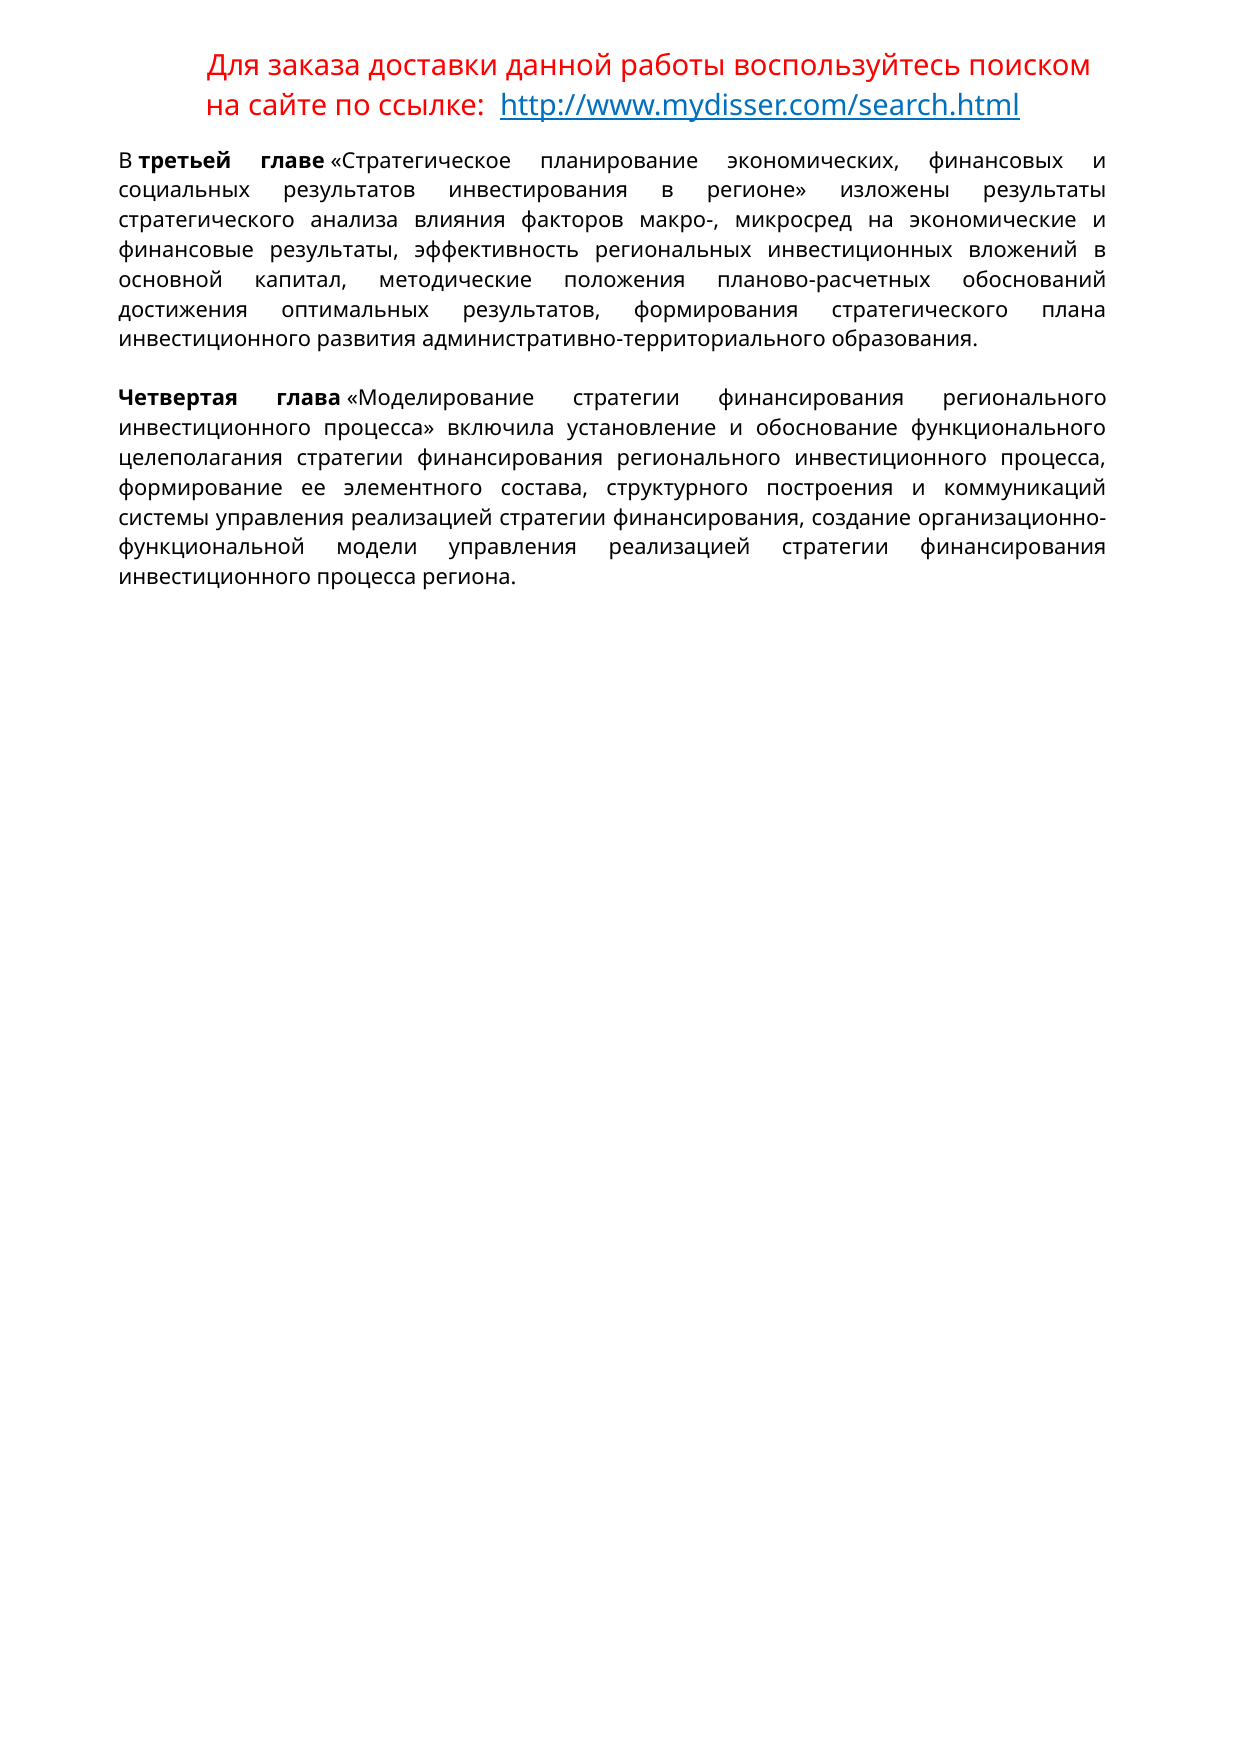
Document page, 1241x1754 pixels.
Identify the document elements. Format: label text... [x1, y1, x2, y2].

text В третьей главе «Стратегическое планирование экономических, финансовых и социальных результатов инвестирования в регионе» изложены результаты стратегического анализа влияния факторов макро-, микросред на экономические и финансовые результаты, эффективность региональных инвестиционных вложений в основной капитал, методические положения планово-расчетных обоснований достижения оптимальных результатов, формирования стратегического плана инвестиционного развития административно-территориального образования. [118, 144, 1107, 353]
text Четвертая глава «Моделирование стратегии финансирования регионального инвестиционного процесса» включила установление и обоснование функционального целеполагания стратегии финансирования регионального инвестиционного процесса, формирование ее элементного состава, структурного построения и коммуникаций системы управления реализацией стратегии финансирования, создание организационно-функциональной модели управления реализацией стратегии финансирования инвестиционного процесса региона. [118, 382, 1107, 591]
